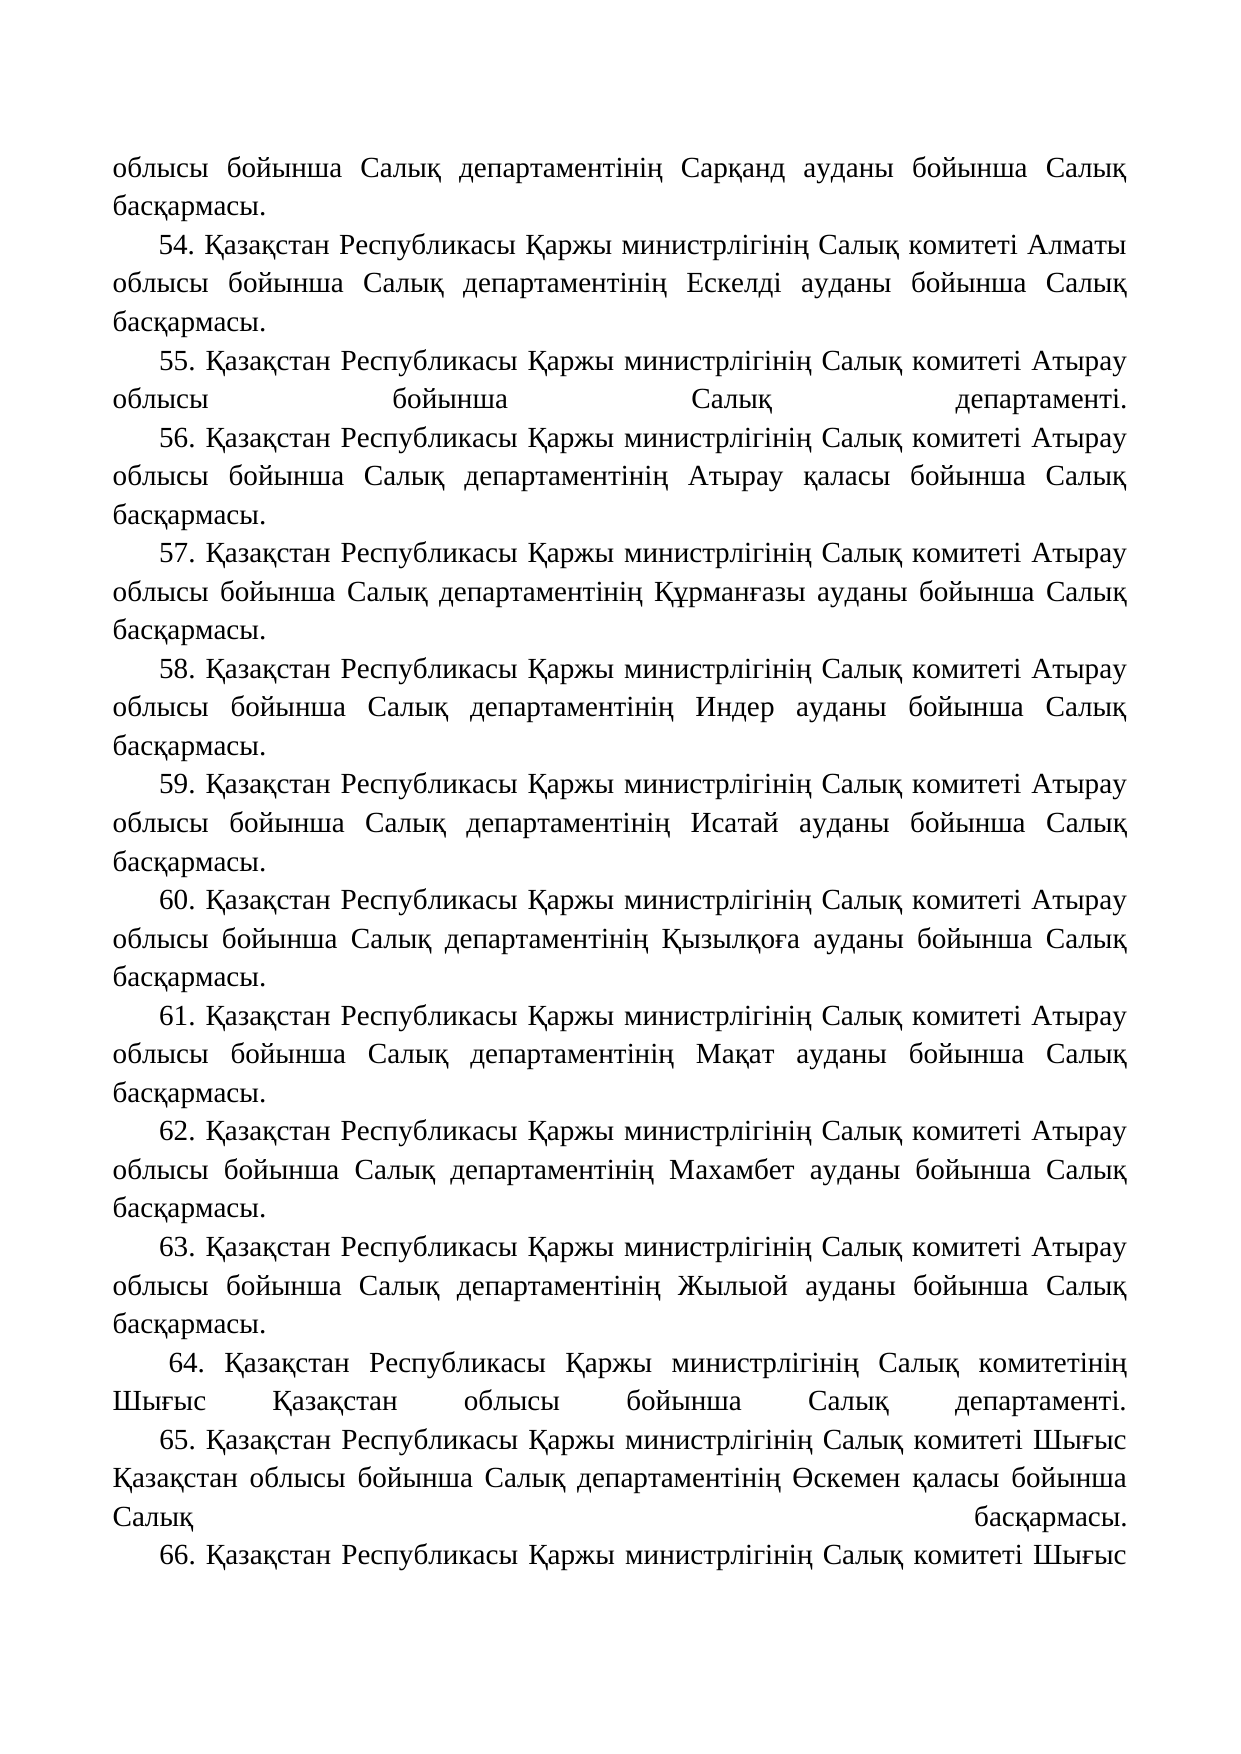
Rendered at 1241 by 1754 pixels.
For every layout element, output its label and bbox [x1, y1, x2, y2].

text [112, 150, 1128, 1571]
